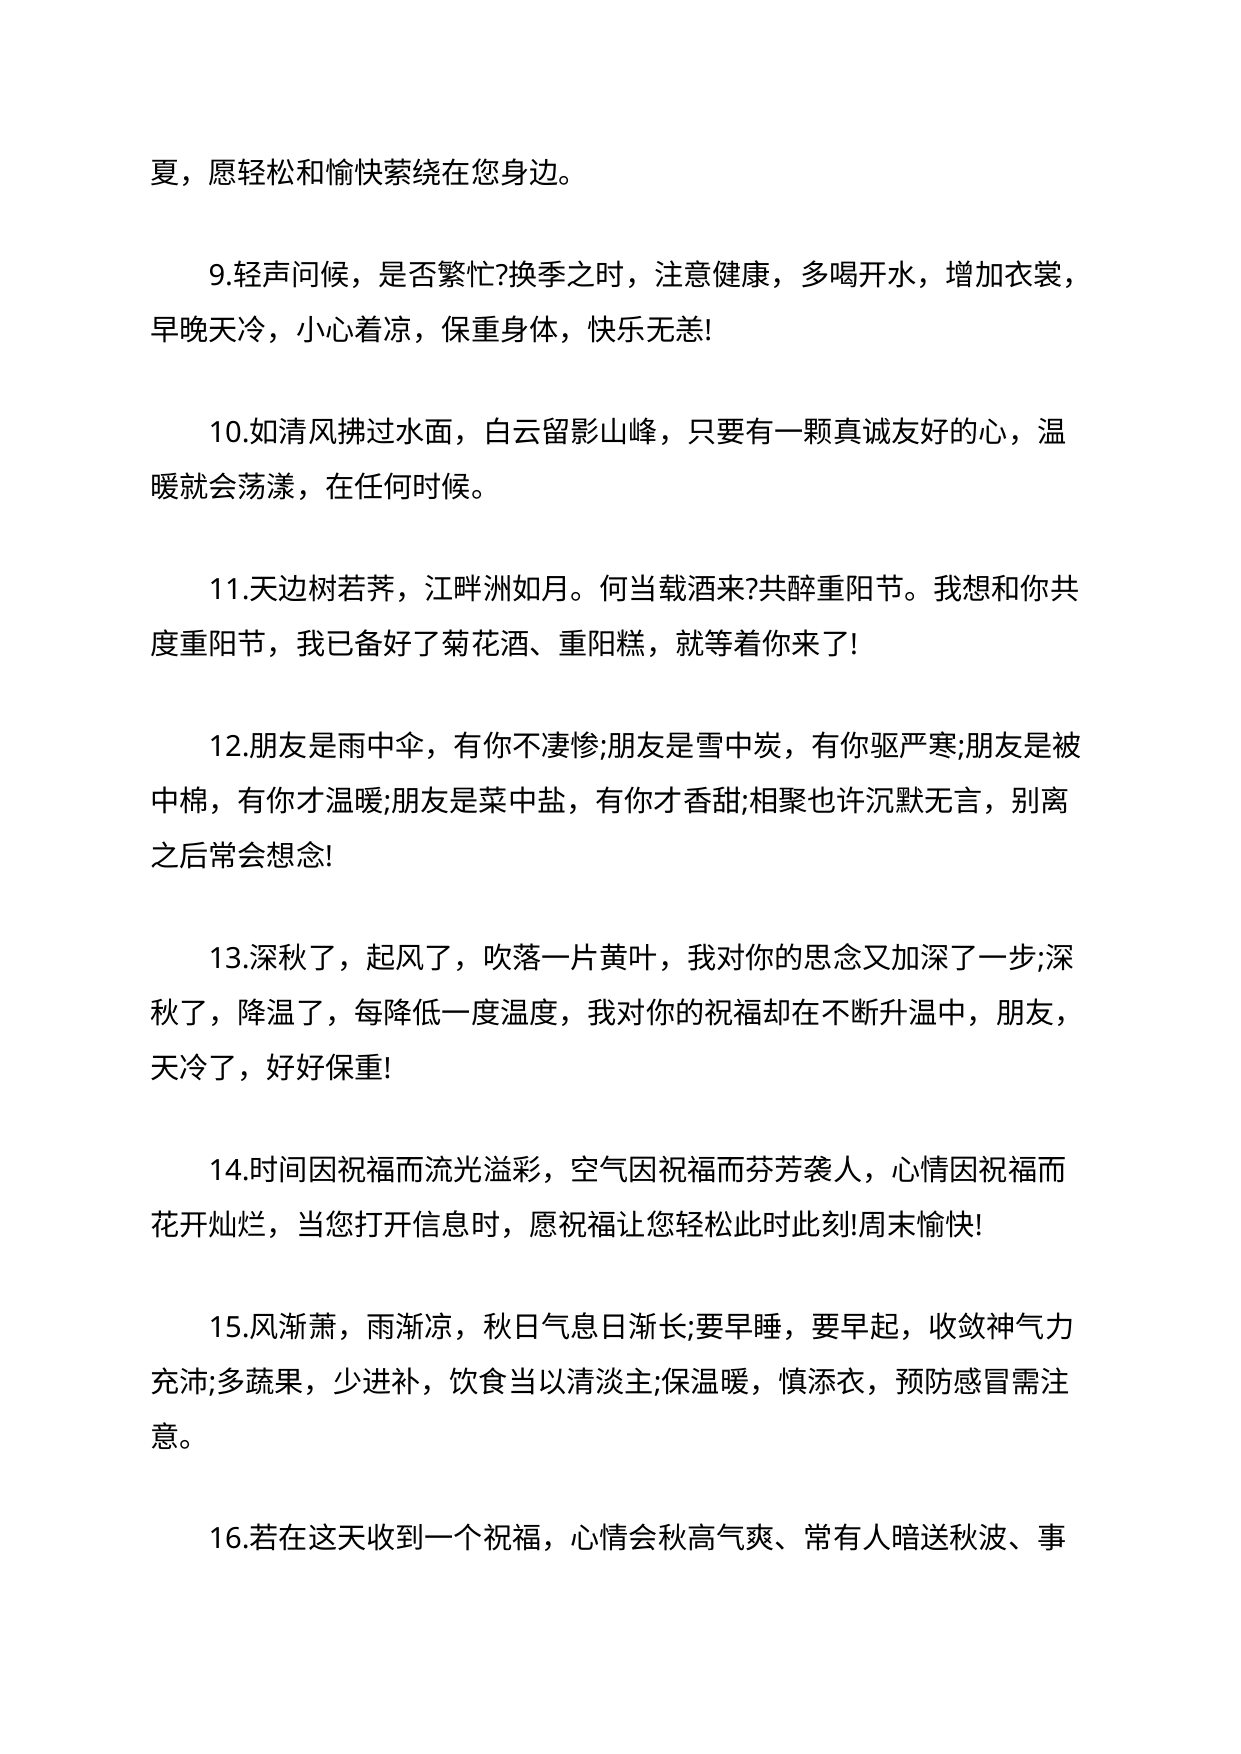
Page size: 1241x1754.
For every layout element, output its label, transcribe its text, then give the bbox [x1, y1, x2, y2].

text 14.时间因祝福而流光溢彩，空气因祝福而芬芳袭人，心情因祝福而花开灿烂，当您打开信息时，愿祝福让您轻松此时此刻!周末愉快! [150, 1146, 1090, 1244]
text 15.风渐萧，雨渐凉，秋日气息日渐长;要早睡，要早起，收敛神气力充沛;多蔬果，少进补，饮食当以清淡主;保温暖，慎添衣，预防感冒需注意。 [150, 1303, 1090, 1456]
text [150, 1515, 1090, 1557]
text 11.天边树若荠，江畔洲如月。何当载酒来?共醉重阳节。我想和你共度重阳节，我已备好了菊花酒、重阳糕，就等着你来了! [150, 566, 1090, 663]
text 12.朋友是雨中伞，有你不凄惨;朋友是雪中炭，有你驱严寒;朋友是被中棉，有你才温暖;朋友是菜中盐，有你才香甜;相聚也许沉默无言，别离之后常会想念! [150, 722, 1090, 875]
text 13.深秋了，起风了，吹落一片黄叶，我对你的思念又加深了一步;深秋了，降温了，每降低一度温度，我对你的祝福却在不断升温中，朋友，天冷了，好好保重! [150, 934, 1090, 1087]
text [150, 150, 1090, 192]
text 9.轻声问候，是否繁忙?换季之时，注意健康，多喝开水，增加衣裳，早晚天冷，小心着凉，保重身体，快乐无恙! [150, 252, 1090, 349]
text 10.如清风拂过水面，白云留影山峰，只要有一颗真诚友好的心，温暖就会荡漾，在任何时候。 [150, 409, 1090, 506]
